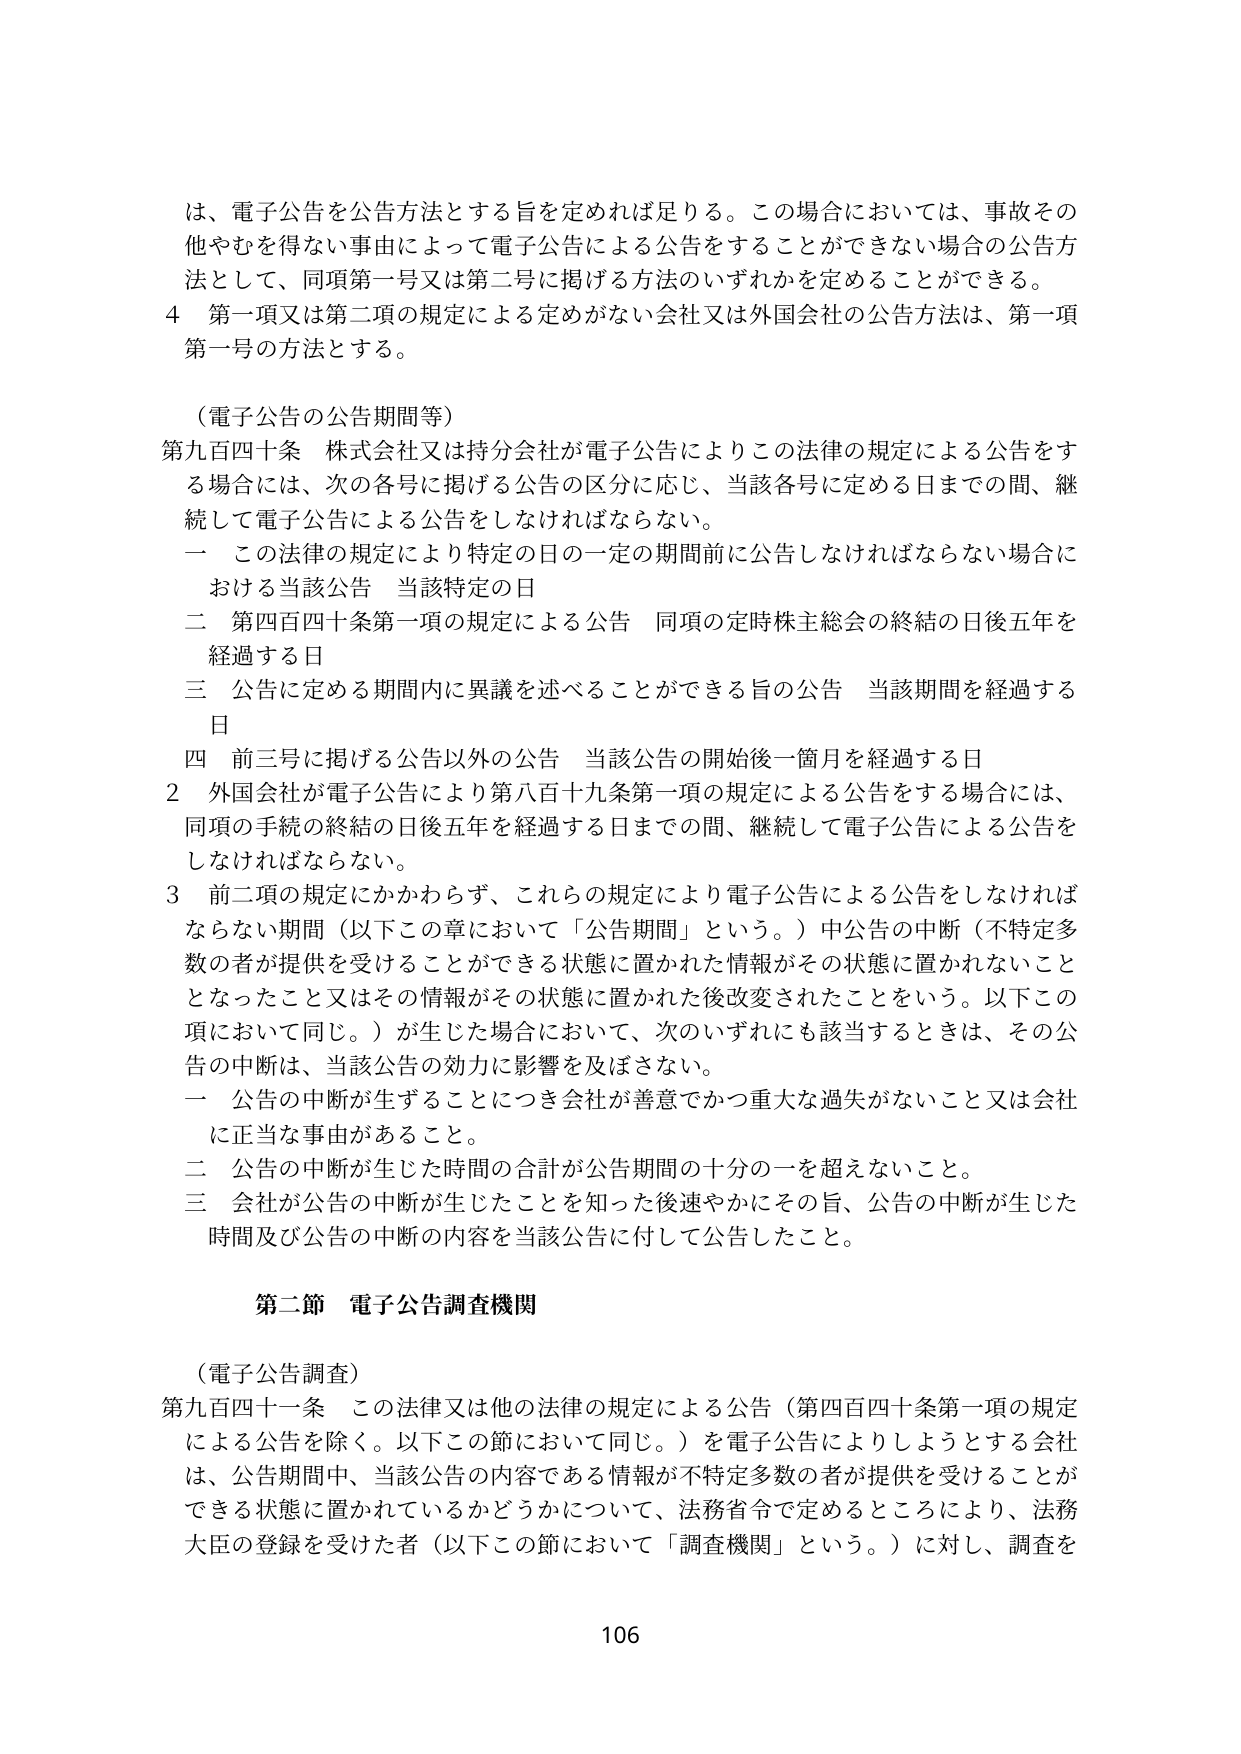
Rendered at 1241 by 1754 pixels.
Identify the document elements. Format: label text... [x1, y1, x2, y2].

text 三 公告に定める期間内に異議を述べることができる旨の公告 当該期間を経過する日 [184, 672, 1079, 740]
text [161, 194, 1079, 296]
text 四 前三号に掲げる公告以外の公告 当該公告の開始後一箇月を経過する日 [184, 740, 1079, 774]
text 一 この法律の規定により特定の日の一定の期間前に公告しなければならない場合における当該公告 当該特定の日 [184, 535, 1079, 604]
text （電子公告調査） [184, 1355, 1079, 1389]
text （電子公告の公告期間等） [184, 399, 1079, 433]
text ３ 前二項の規定にかかわらず、これらの規定により電子公告による公告をしなければならない期間（以下この章において「公告期間」という。）中公告の中断（不特定多数の者が提供を受けることができる状態に置かれた情報がその状態に置かれないこととなったこと又はその情報がその状態に置かれた後改変されたことをいう。以下この項において同じ。）が生じた場合において、次のいずれにも該当するときは、その公告の中断は、当該公告の効力に影響を及ぼさない。 [161, 877, 1079, 1082]
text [161, 1389, 1079, 1560]
text ４ 第一項又は第二項の規定による定めがない会社又は外国会社の公告方法は、第一項第一号の方法とする。 [161, 296, 1079, 364]
text 一 公告の中断が生ずることにつき会社が善意でかつ重大な過失がないこと又は会社に正当な事由があること。 [184, 1082, 1079, 1150]
text 二 公告の中断が生じた時間の合計が公告期間の十分の一を超えないこと。 [184, 1150, 1079, 1184]
text 第二節 電子公告調査機関 [253, 1287, 1079, 1321]
text 第九百四十条 株式会社又は持分会社が電子公告によりこの法律の規定による公告をする場合には、次の各号に掲げる公告の区分に応じ、当該各号に定める日までの間、継続して電子公告による公告をしなければならない。 [161, 433, 1079, 535]
text 二 第四百四十条第一項の規定による公告 同項の定時株主総会の終結の日後五年を経過する日 [184, 604, 1079, 672]
text ２ 外国会社が電子公告により第八百十九条第一項の規定による公告をする場合には、同項の手続の終結の日後五年を経過する日までの間、継続して電子公告による公告をしなければならない。 [161, 774, 1079, 877]
text 三 会社が公告の中断が生じたことを知った後速やかにその旨、公告の中断が生じた時間及び公告の中断の内容を当該公告に付して公告したこと。 [184, 1184, 1079, 1253]
